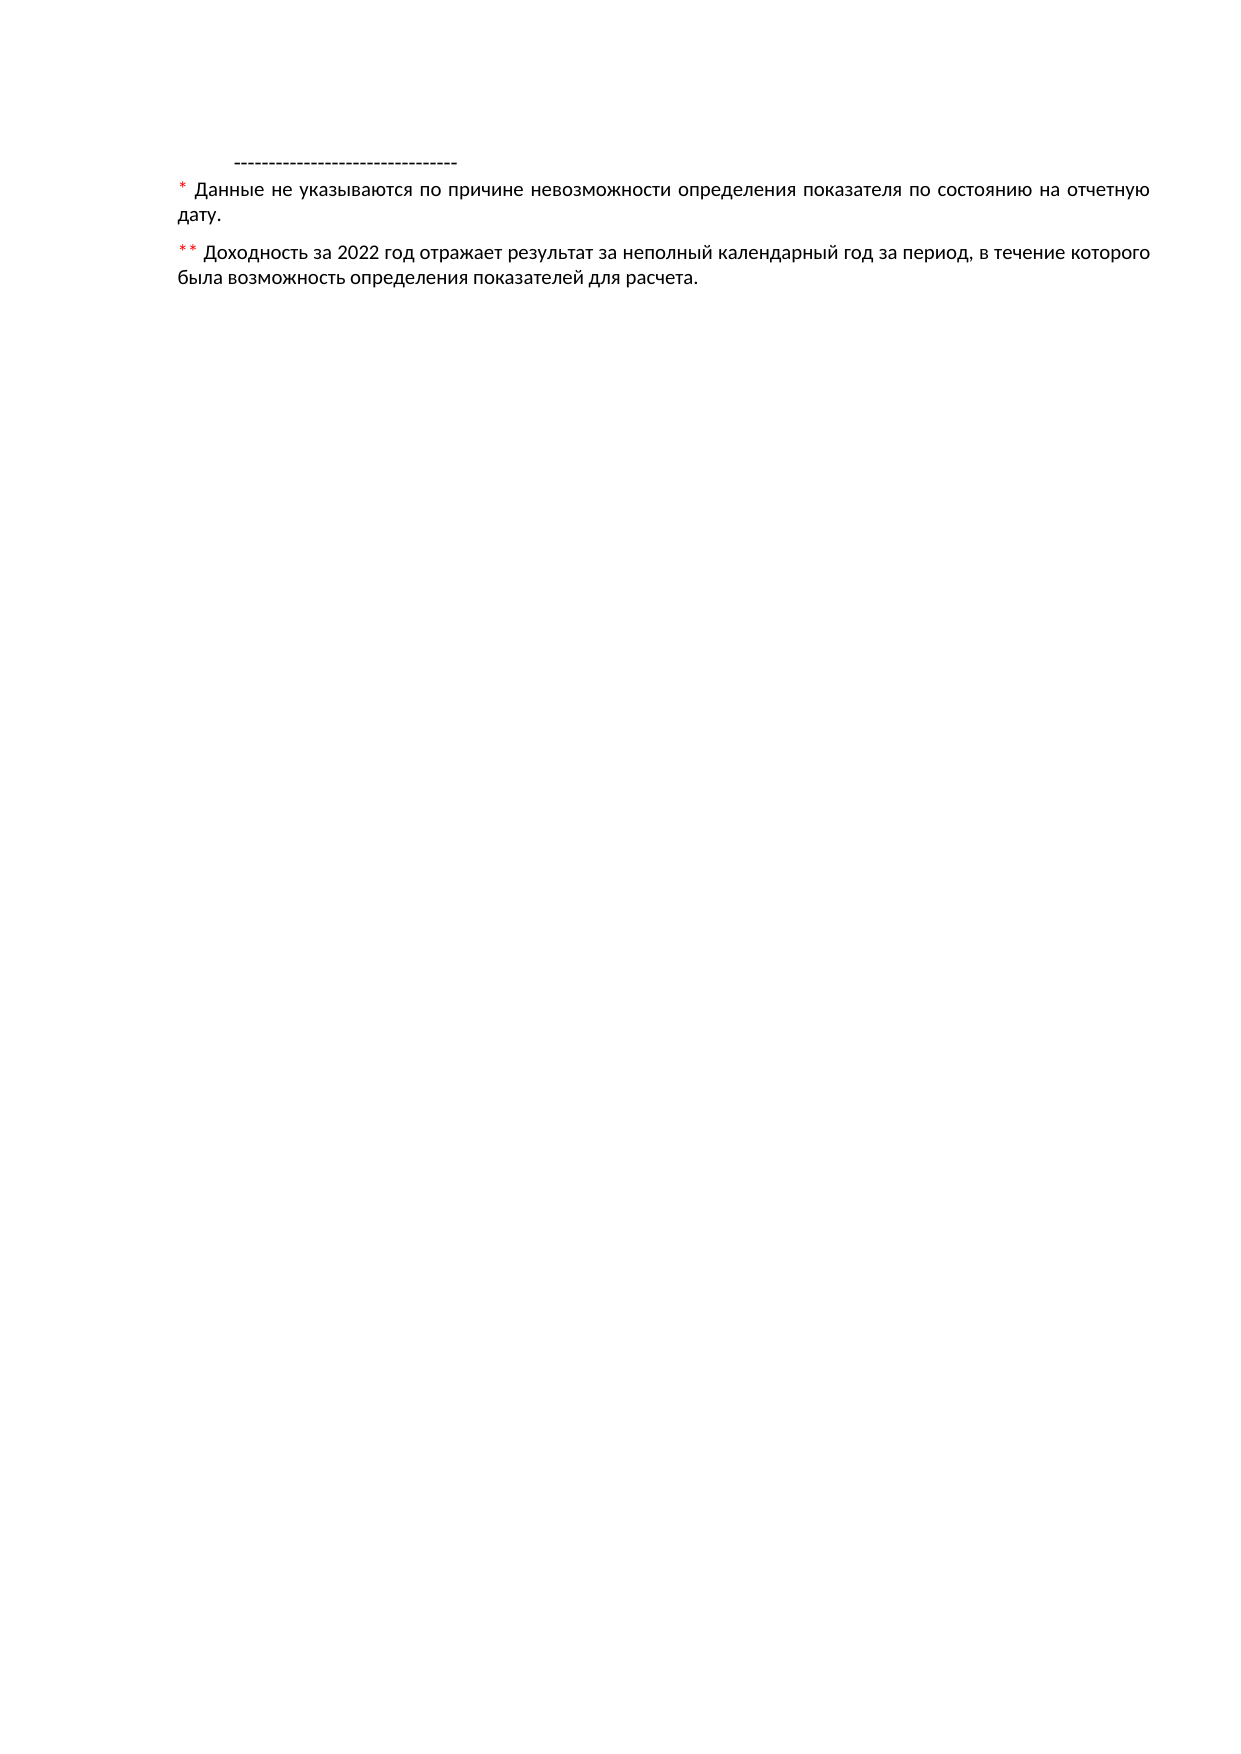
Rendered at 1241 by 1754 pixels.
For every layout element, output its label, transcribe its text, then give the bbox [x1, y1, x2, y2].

text * Данные не указываются по причине невозможности определения показателя по состоянию на отчетную дату. [177, 176, 1152, 227]
text -------------------------------- [177, 148, 1152, 176]
text ** Доходность за 2022 год отражает результат за неполный календарный год за период, в течение которого была возможность определения показателей для расчета. [177, 239, 1152, 290]
